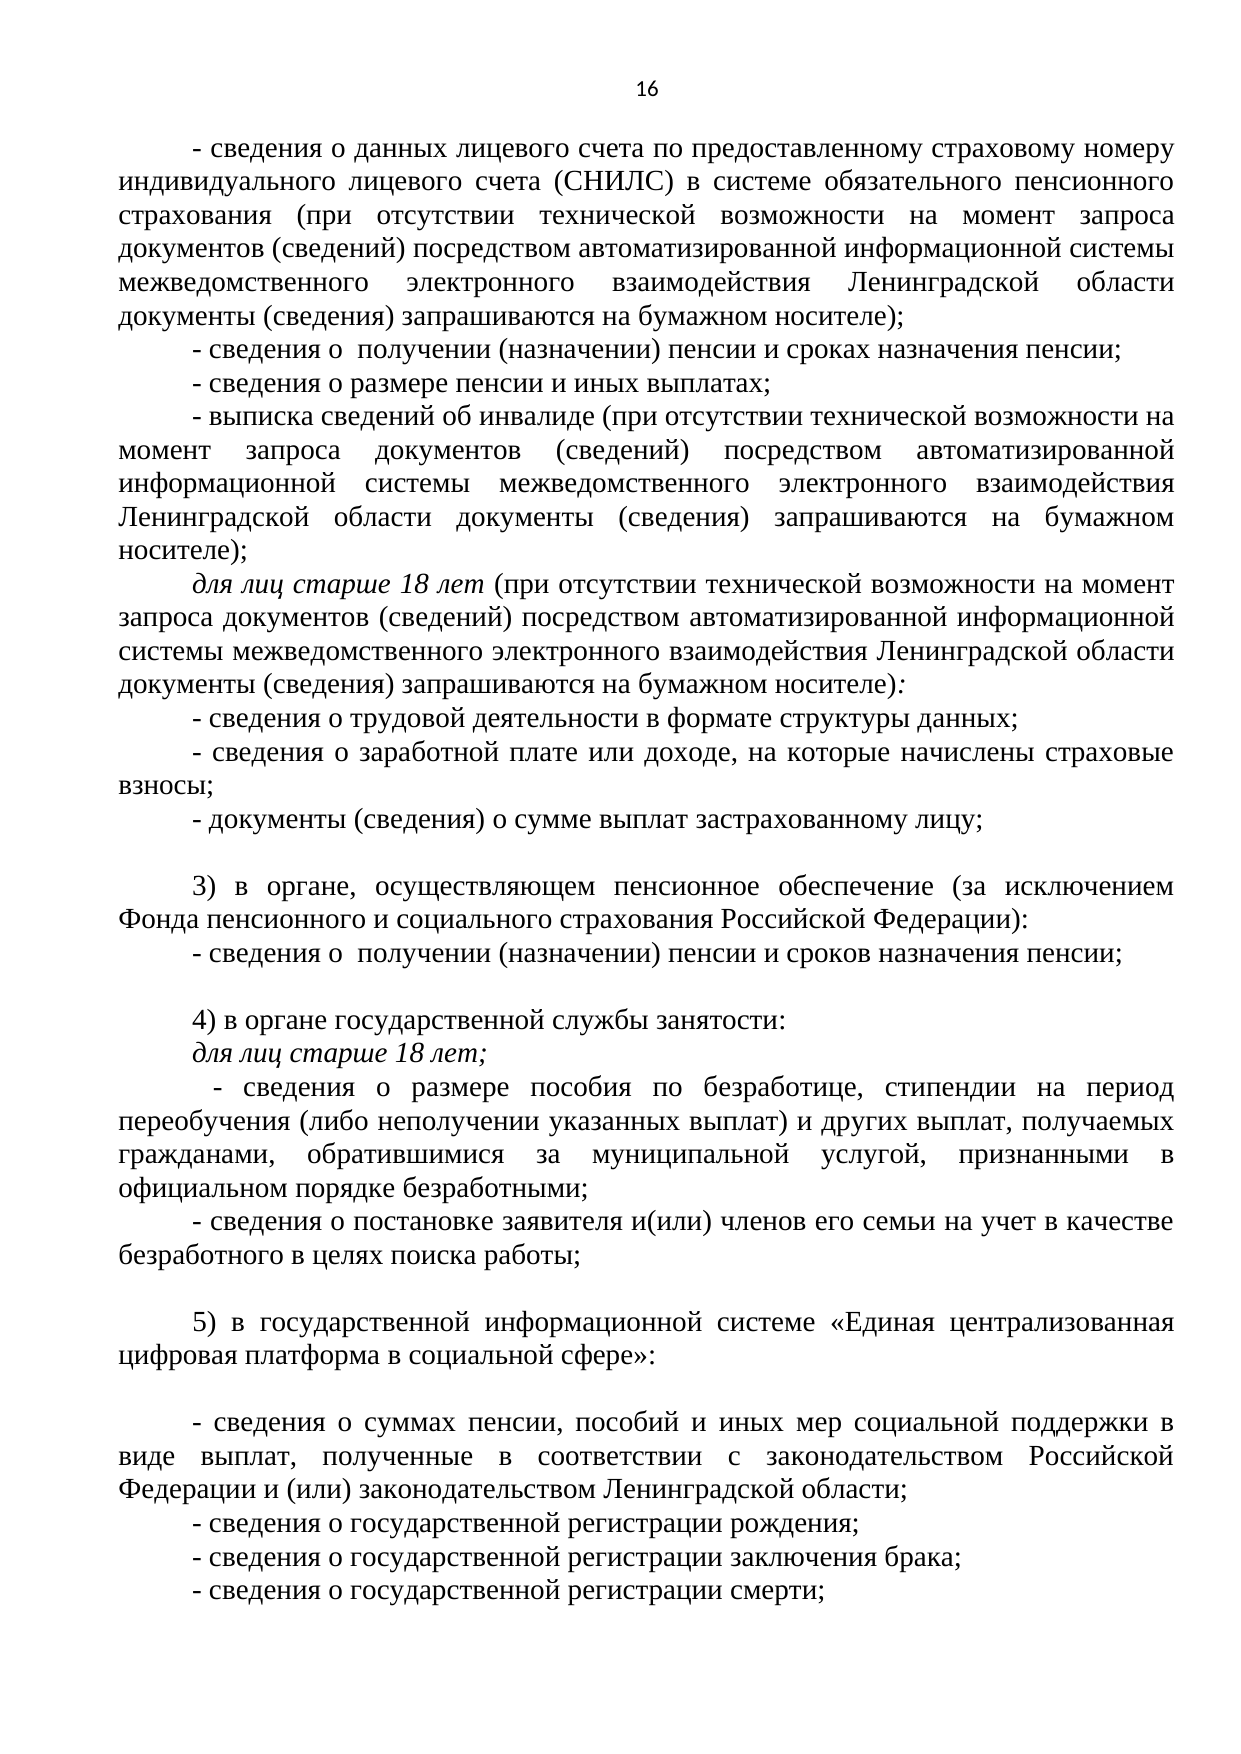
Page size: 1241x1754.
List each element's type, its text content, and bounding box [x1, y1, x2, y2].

text - сведения о суммах пенсии, пособий и иных мер социальной поддержки в виде выплат, полученные в соответствии с законодательством Российской Федерации и (или) законодательством Ленинградской области; [118, 1404, 1175, 1505]
text для лиц старше 18 лет; [118, 1036, 1175, 1069]
text - сведения о государственной регистрации рождения; [118, 1505, 1175, 1539]
text - сведения о трудовой деятельности в формате структуры данных; [118, 700, 1175, 734]
text для лиц старше 18 лет (при отсутствии технической возможности на момент запроса документов (сведений) посредством автоматизированной информационной системы межведомственного электронного взаимодействия Ленинградской области документы (сведения) запрашиваются на бумажном носителе): [118, 566, 1175, 700]
text 5) в государственной информационной системе «Единая централизованная цифровая платформа в социальной сфере»: [118, 1304, 1175, 1371]
text - сведения о получении (назначении) пенсии и сроках назначения пенсии; [118, 331, 1175, 365]
text - сведения о получении (назначении) пенсии и сроков назначения пенсии; [118, 935, 1175, 968]
text - сведения о постановке заявителя и(или) членов его семьи на учет в качестве безработного в целях поиска работы; [118, 1203, 1175, 1270]
text - сведения о данных лицевого счета по предоставленному страховому номеру индивидуального лицевого счета (СНИЛС) в системе обязательного пенсионного страхования (при отсутствии технической возможности на момент запроса документов (сведений) посредством автоматизированной информационной системы межведомственного электронного взаимодействия Ленинградской области документы (сведения) запрашиваются на бумажном носителе); [118, 130, 1175, 331]
text 3) в органе, осуществляющем пенсионное обеспечение (за исключением Фонда пенсионного и социального страхования Российской Федерации): [118, 868, 1175, 935]
text - сведения о размере пенсии и иных выплатах; [118, 365, 1175, 398]
text 4) в органе государственной службы занятости: [778, 1002, 1175, 1036]
text - выписка сведений об инвалиде (при отсутствии технической возможности на момент запроса документов (сведений) посредством автоматизированной информационной системы межведомственного электронного взаимодействия Ленинградской области документы (сведения) запрашиваются на бумажном носителе); [118, 398, 1175, 566]
text - сведения о размере пособия по безработице, стипендии на период переобучения (либо неполучении указанных выплат) и других выплат, получаемых гражданами, обратившимися за муниципальной услугой, признанными в официальном порядке безработными; [118, 1069, 1175, 1203]
text 4) в органе государственной службы занятости: [118, 1002, 224, 1036]
text - сведения о государственной регистрации заключения брака; [118, 1539, 1175, 1572]
text - сведения о заработной плате или доходе, на которые начислены страховые взносы; [118, 734, 1175, 801]
text - сведения о государственной регистрации смерти; [118, 1572, 1175, 1606]
text - документы (сведения) о сумме выплат застрахованному лицу; [118, 801, 1175, 834]
